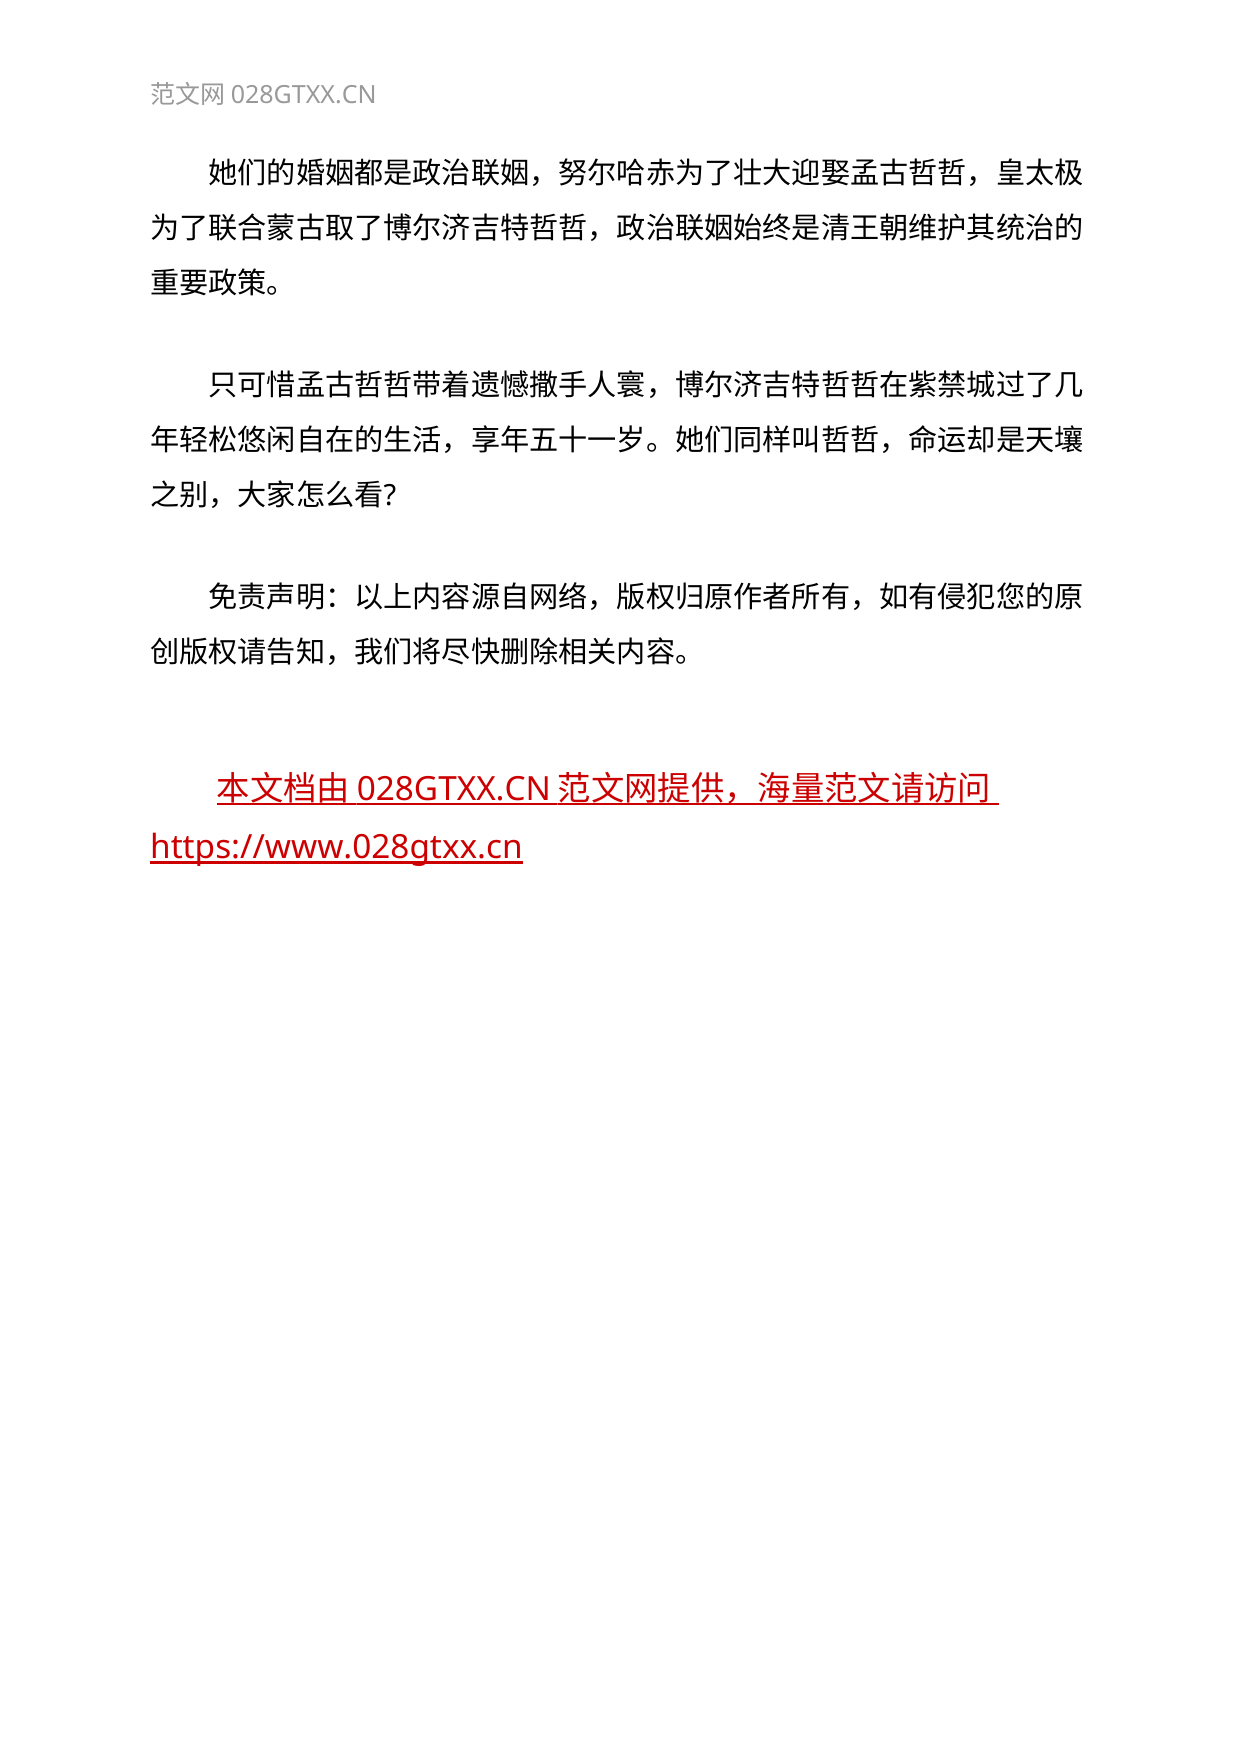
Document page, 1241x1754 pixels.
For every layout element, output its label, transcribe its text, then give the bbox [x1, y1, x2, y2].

text 免责声明：以上内容源自网络，版权归原作者所有，如有侵犯您的原创版权请告知，我们将尽快删除相关内容。 [150, 573, 1090, 671]
text 只可惜孟古哲哲带着遗憾撒手人寰，博尔济吉特哲哲在紫禁城过了几年轻松悠闲自在的生活，享年五十一岁。她们同样叫哲哲，命运却是天壤之别，大家怎么看? [150, 362, 1090, 514]
text 她们的婚姻都是政治联姻，努尔哈赤为了壮大迎娶孟古哲哲，皇太极为了联合蒙古取了博尔济吉特哲哲，政治联姻始终是清王朝维护其统治的重要政策。 [150, 150, 1090, 302]
text 本文档由028GTXX.CN范文网提供，海量范文请访问 https://www.028gtxx.cn [150, 761, 1090, 869]
